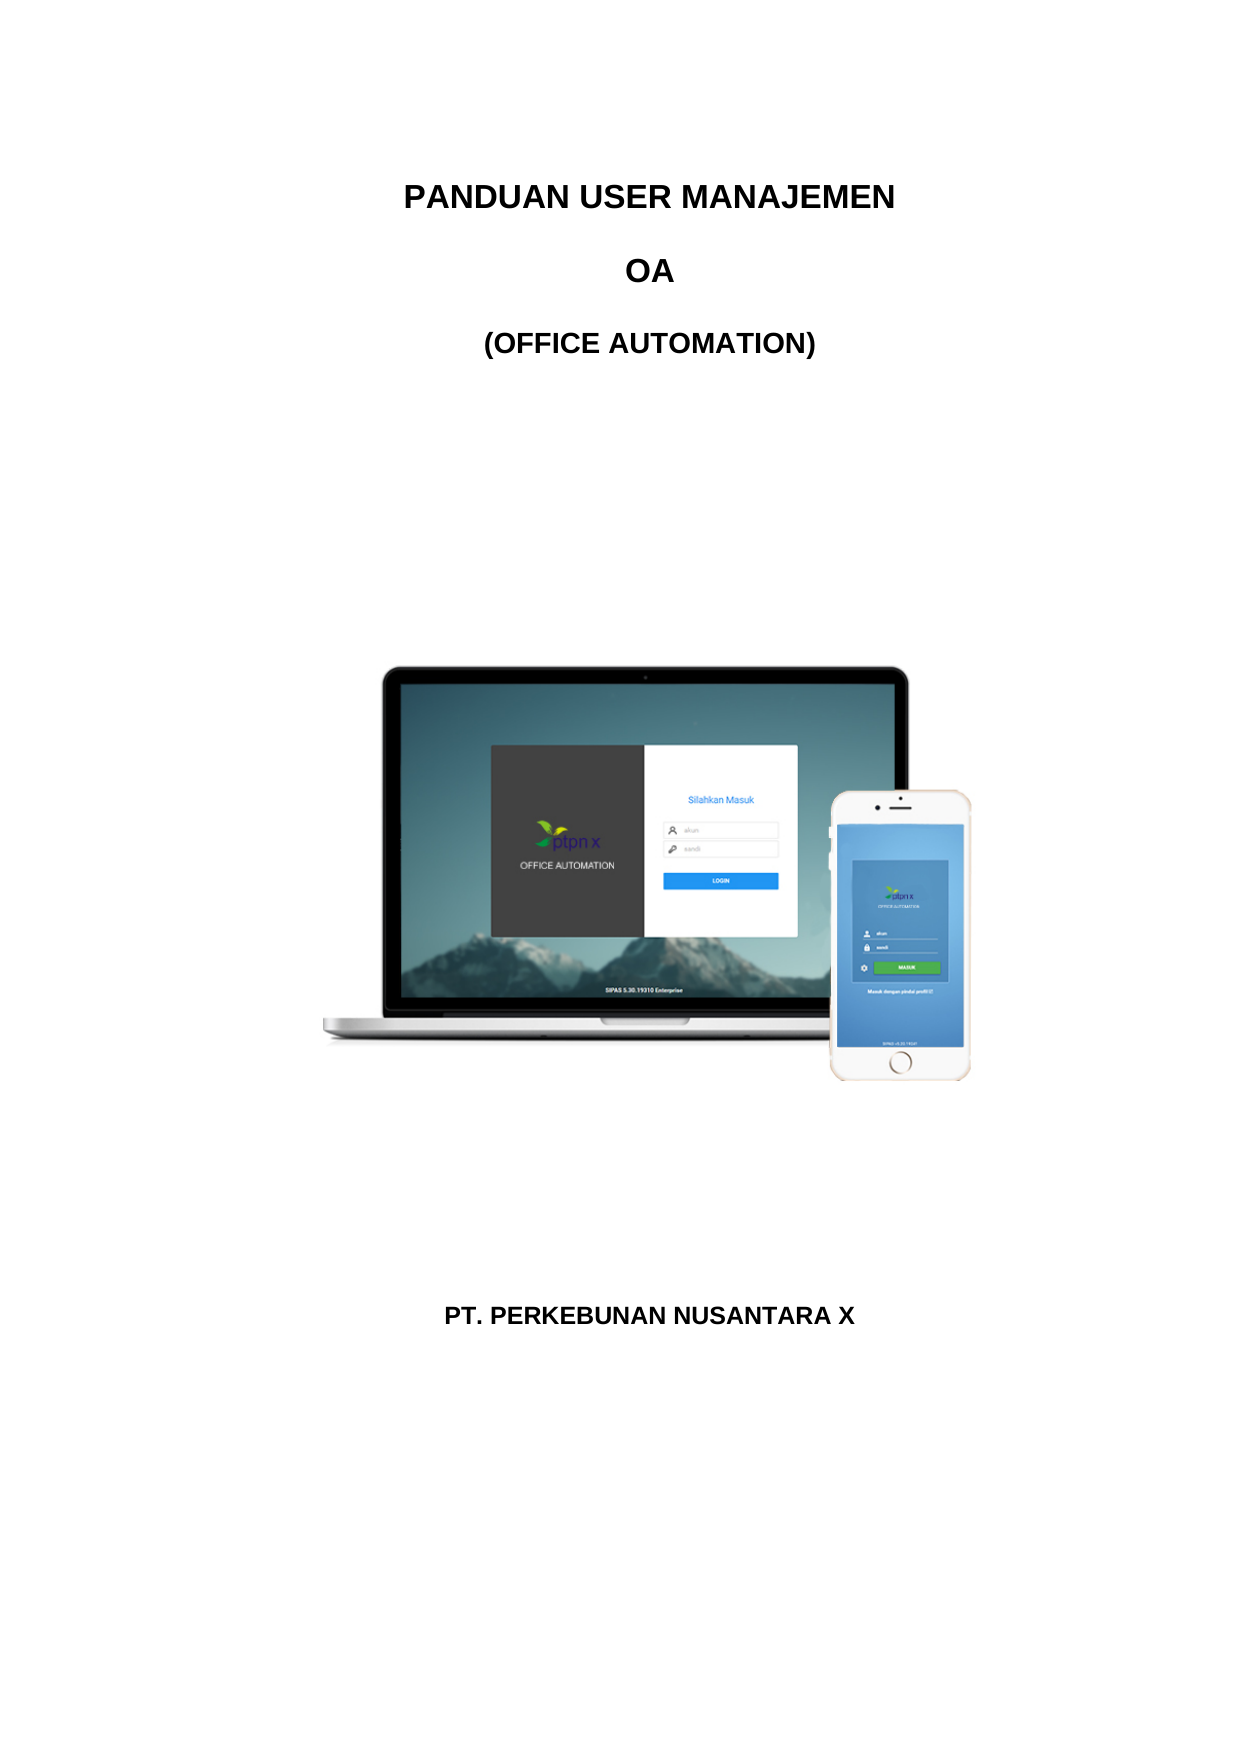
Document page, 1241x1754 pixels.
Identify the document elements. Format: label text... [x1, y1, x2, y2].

text OA [236, 251, 1063, 290]
text PT. PERKEBUNAN NUSANTARA X [236, 1301, 1063, 1330]
text PANDUAN USER MANAJEMEN [236, 177, 1063, 216]
picture [318, 660, 981, 1085]
text (OFFICE AUTOMATION) [236, 326, 1063, 359]
